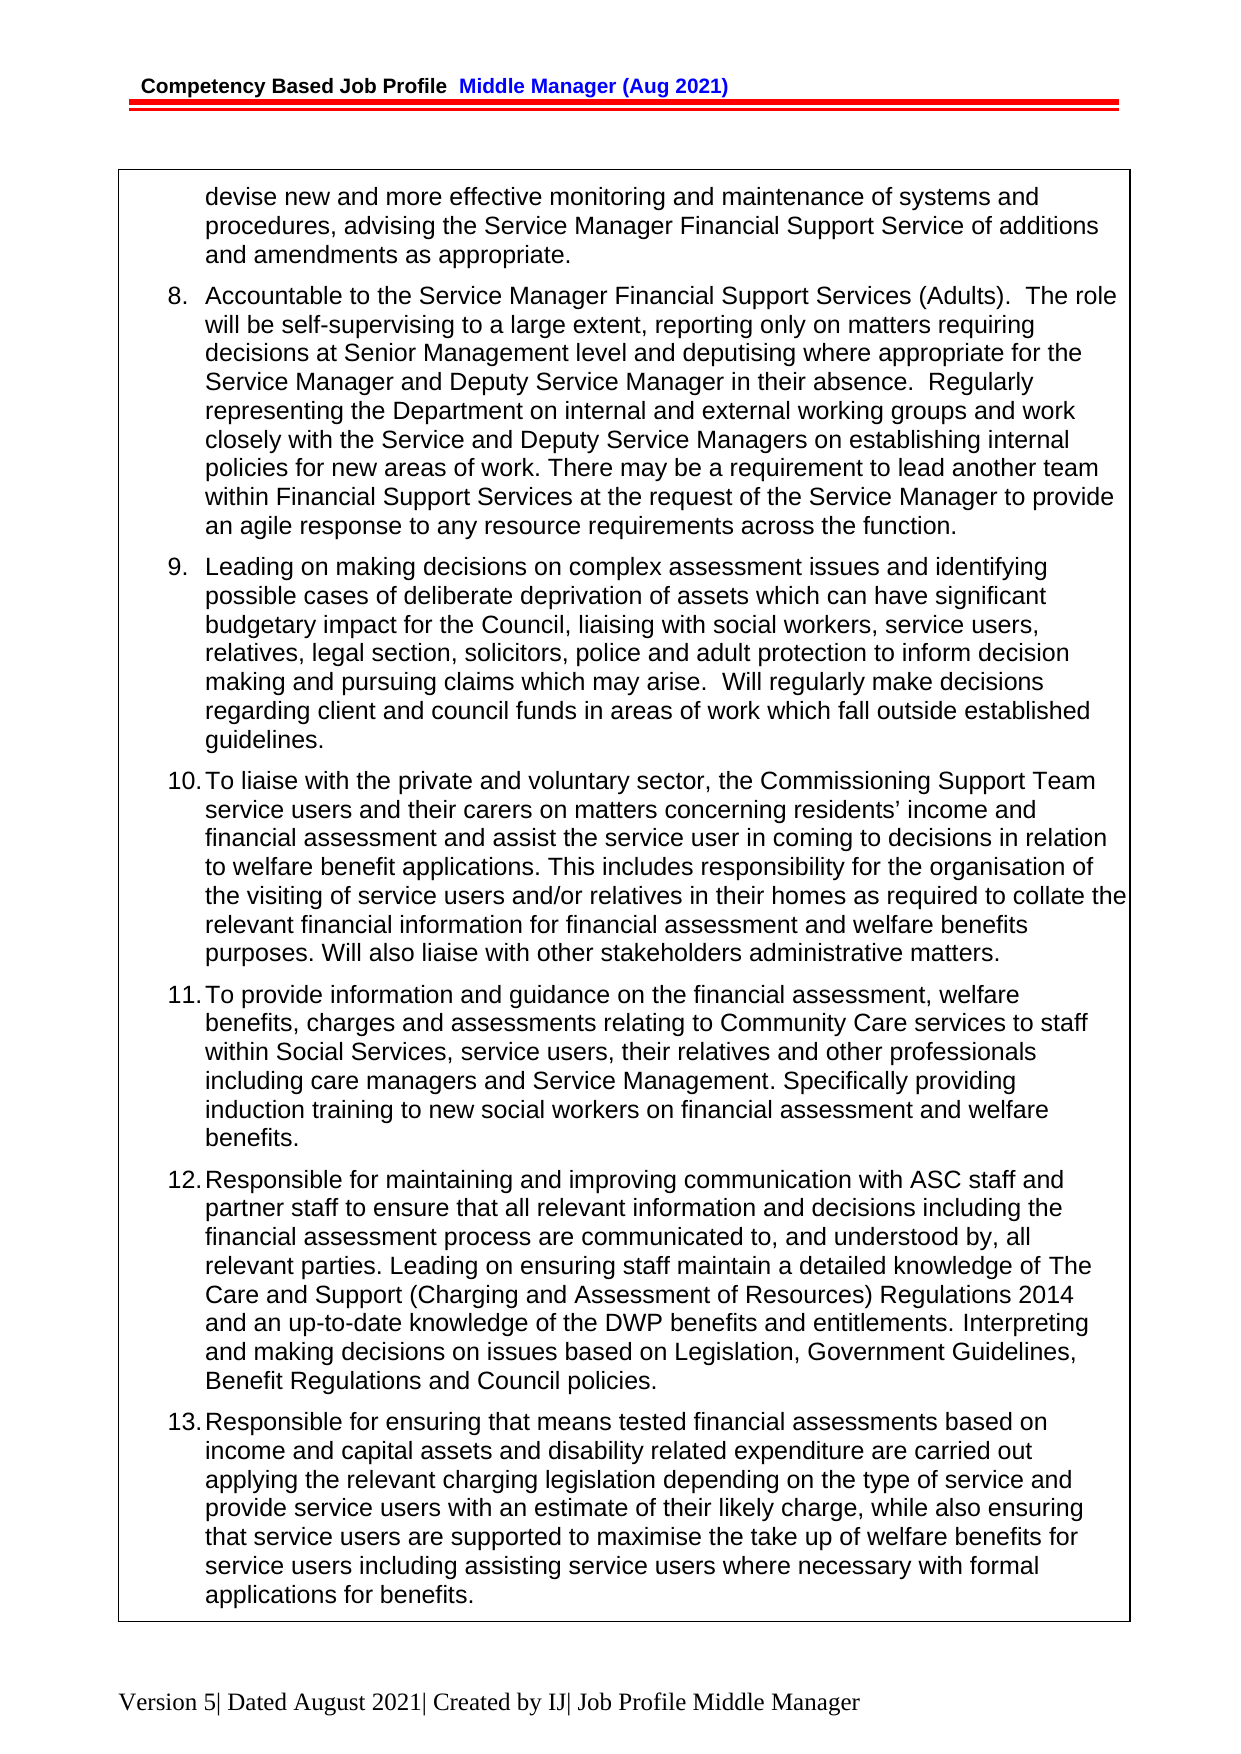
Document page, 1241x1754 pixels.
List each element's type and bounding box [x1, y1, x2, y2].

table_cell [119, 170, 1129, 1621]
